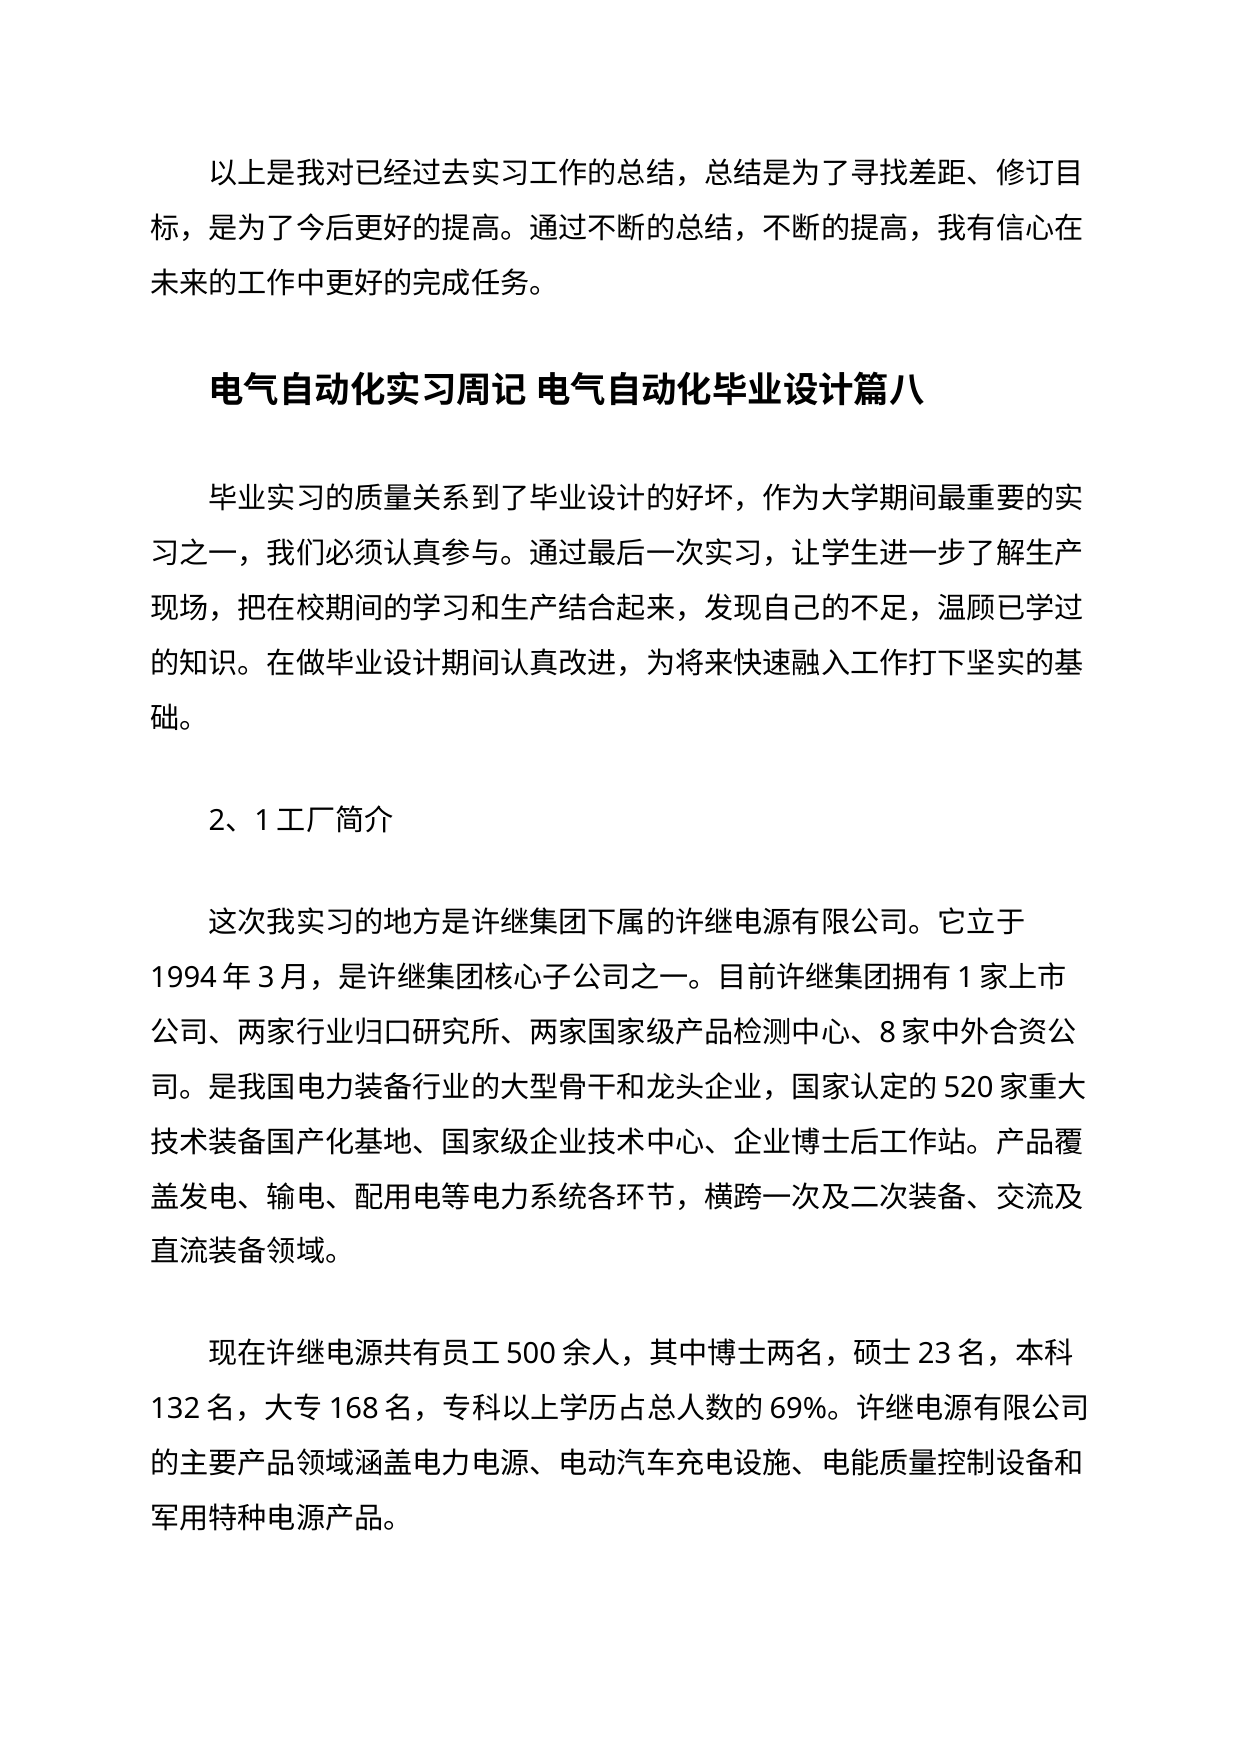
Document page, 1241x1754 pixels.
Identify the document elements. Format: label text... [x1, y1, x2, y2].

text 2、1工厂简介 [150, 796, 1090, 839]
text 以上是我对已经过去实习工作的总结，总结是为了寻找差距、修订目标，是为了今后更好的提高。通过不断的总结，不断的提高，我有信心在未来的工作中更好的完成任务。 [150, 150, 1090, 302]
text 这次我实习的地方是许继集团下属的许继电源有限公司。它立于1994年3月，是许继集团核心子公司之一。目前许继集团拥有1家上市公司、两家行业归口研究所、两家国家级产品检测中心、8家中外合资公司。是我国电力装备行业的大型骨干和龙头企业，国家认定的520家重大技术装备国产化基地、国家级企业技术中心、企业博士后工作站。产品覆盖发电、输电、配用电等电力系统各环节，横跨一次及二次装备、交流及直流装备领域。 [150, 898, 1090, 1270]
text 现在许继电源共有员工500余人，其中博士两名，硕士23名，本科132名，大专168名，专科以上学历占总人数的69%。许继电源有限公司的主要产品领域涵盖电力电源、电动汽车充电设施、电能质量控制设备和军用特种电源产品。 [150, 1330, 1090, 1537]
text 电气自动化实习周记 电气自动化毕业设计篇八 [150, 362, 1090, 413]
text 毕业实习的质量关系到了毕业设计的好坏，作为大学期间最重要的实习之一，我们必须认真参与。通过最后一次实习，让学生进一步了解生产现场，把在校期间的学习和生产结合起来，发现自己的不足，温顾已学过的知识。在做毕业设计期间认真改进，为将来快速融入工作打下坚实的基础。 [150, 475, 1090, 737]
